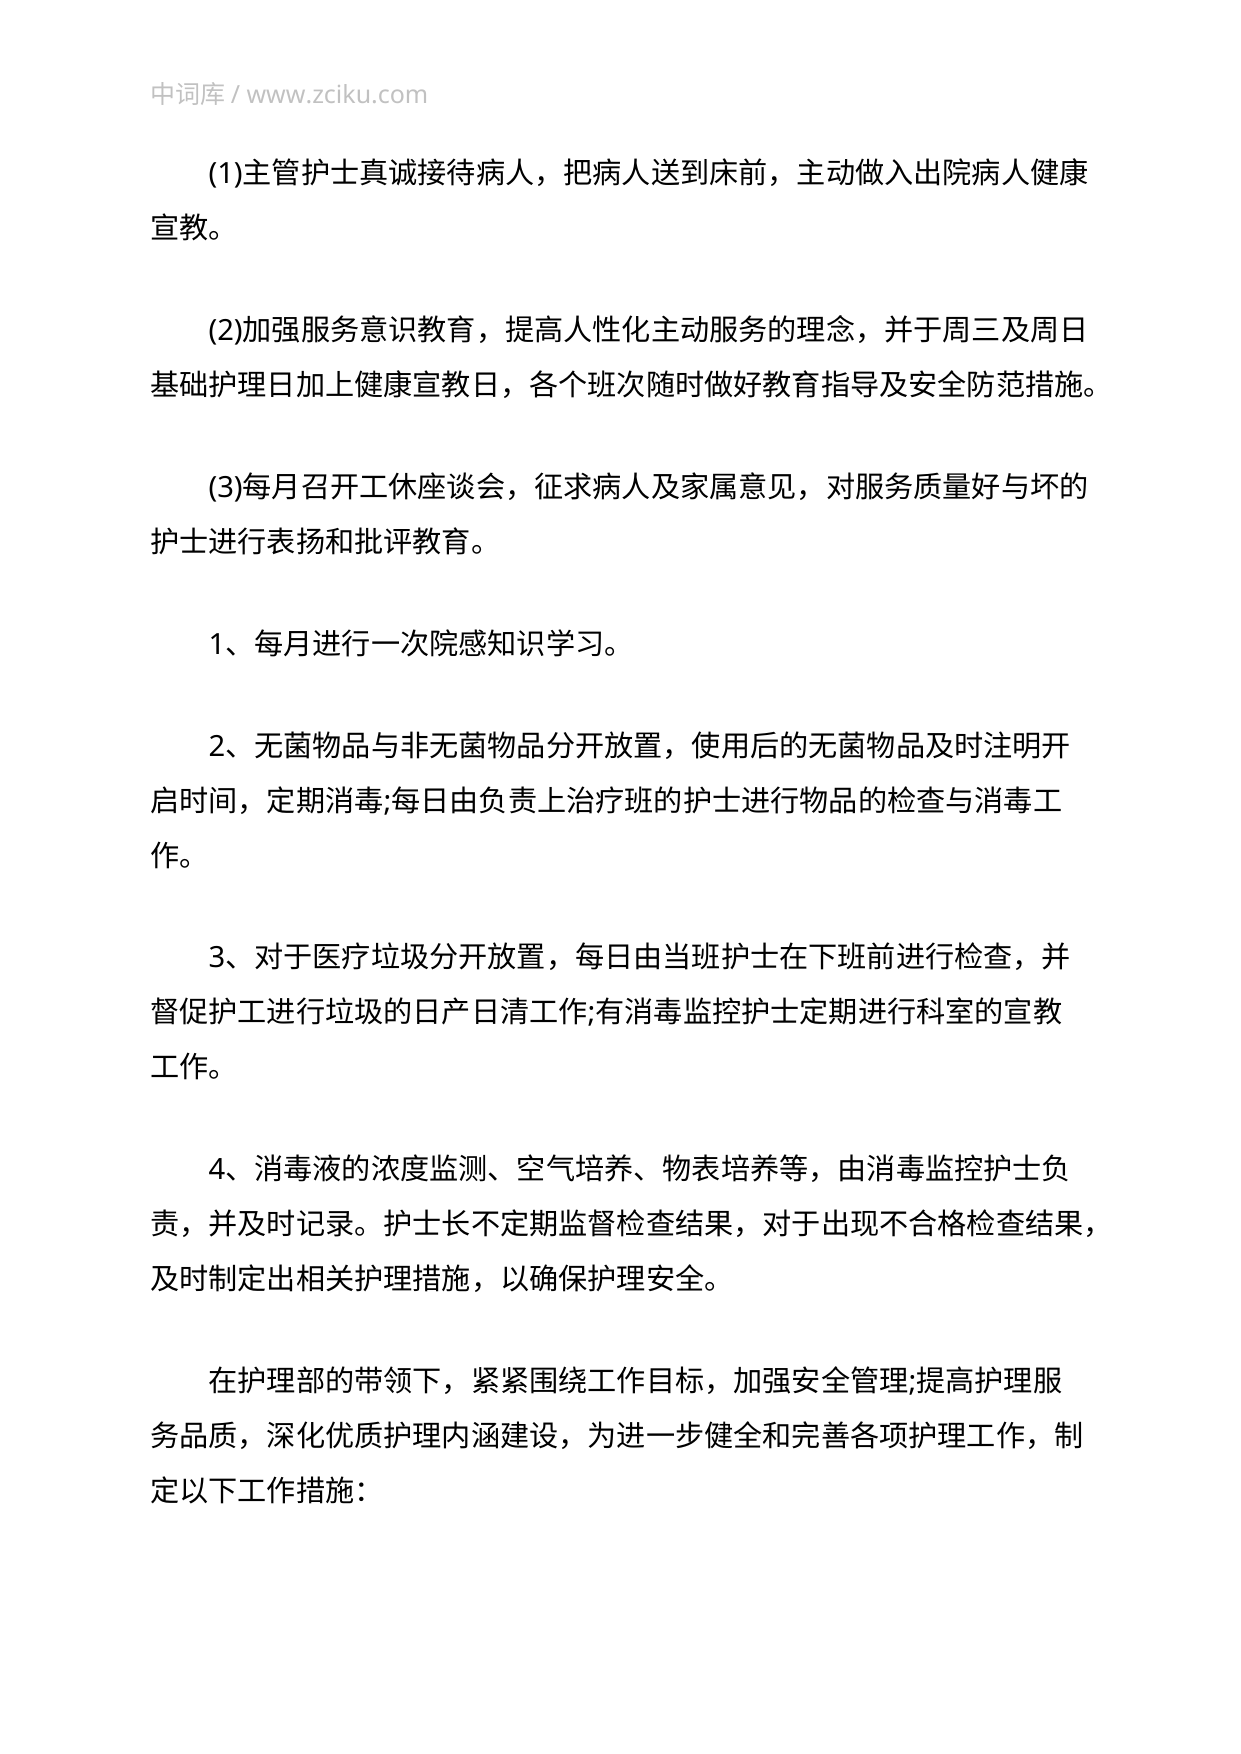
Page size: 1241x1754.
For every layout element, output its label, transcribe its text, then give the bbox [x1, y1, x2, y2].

text 4、消毒液的浓度监测、空气培养、物表培养等，由消毒监控护士负责，并及时记录。护士长不定期监督检查结果，对于出现不合格检查结果，及时制定出相关护理措施，以确保护理安全。 [150, 1146, 1090, 1298]
text (1)主管护士真诚接待病人，把病人送到床前，主动做入出院病人健康宣教。 [150, 150, 1090, 247]
text 2、无菌物品与非无菌物品分开放置，使用后的无菌物品及时注明开启时间，定期消毒;每日由负责上治疗班的护士进行物品的检查与消毒工作。 [150, 722, 1090, 874]
text (3)每月召开工休座谈会，征求病人及家属意见，对服务质量好与坏的护士进行表扬和批评教育。 [150, 463, 1090, 561]
text (2)加强服务意识教育，提高人性化主动服务的理念，并于周三及周日基础护理日加上健康宣教日，各个班次随时做好教育指导及安全防范措施。 [150, 307, 1090, 404]
text 1、每月进行一次院感知识学习。 [150, 620, 1090, 663]
text 3、对于医疗垃圾分开放置，每日由当班护士在下班前进行检查，并督促护工进行垃圾的日产日清工作;有消毒监控护士定期进行科室的宣教工作。 [150, 934, 1090, 1086]
text 在护理部的带领下，紧紧围绕工作目标，加强安全管理;提高护理服务品质，深化优质护理内涵建设，为进一步健全和完善各项护理工作，制定以下工作措施： [150, 1357, 1090, 1510]
